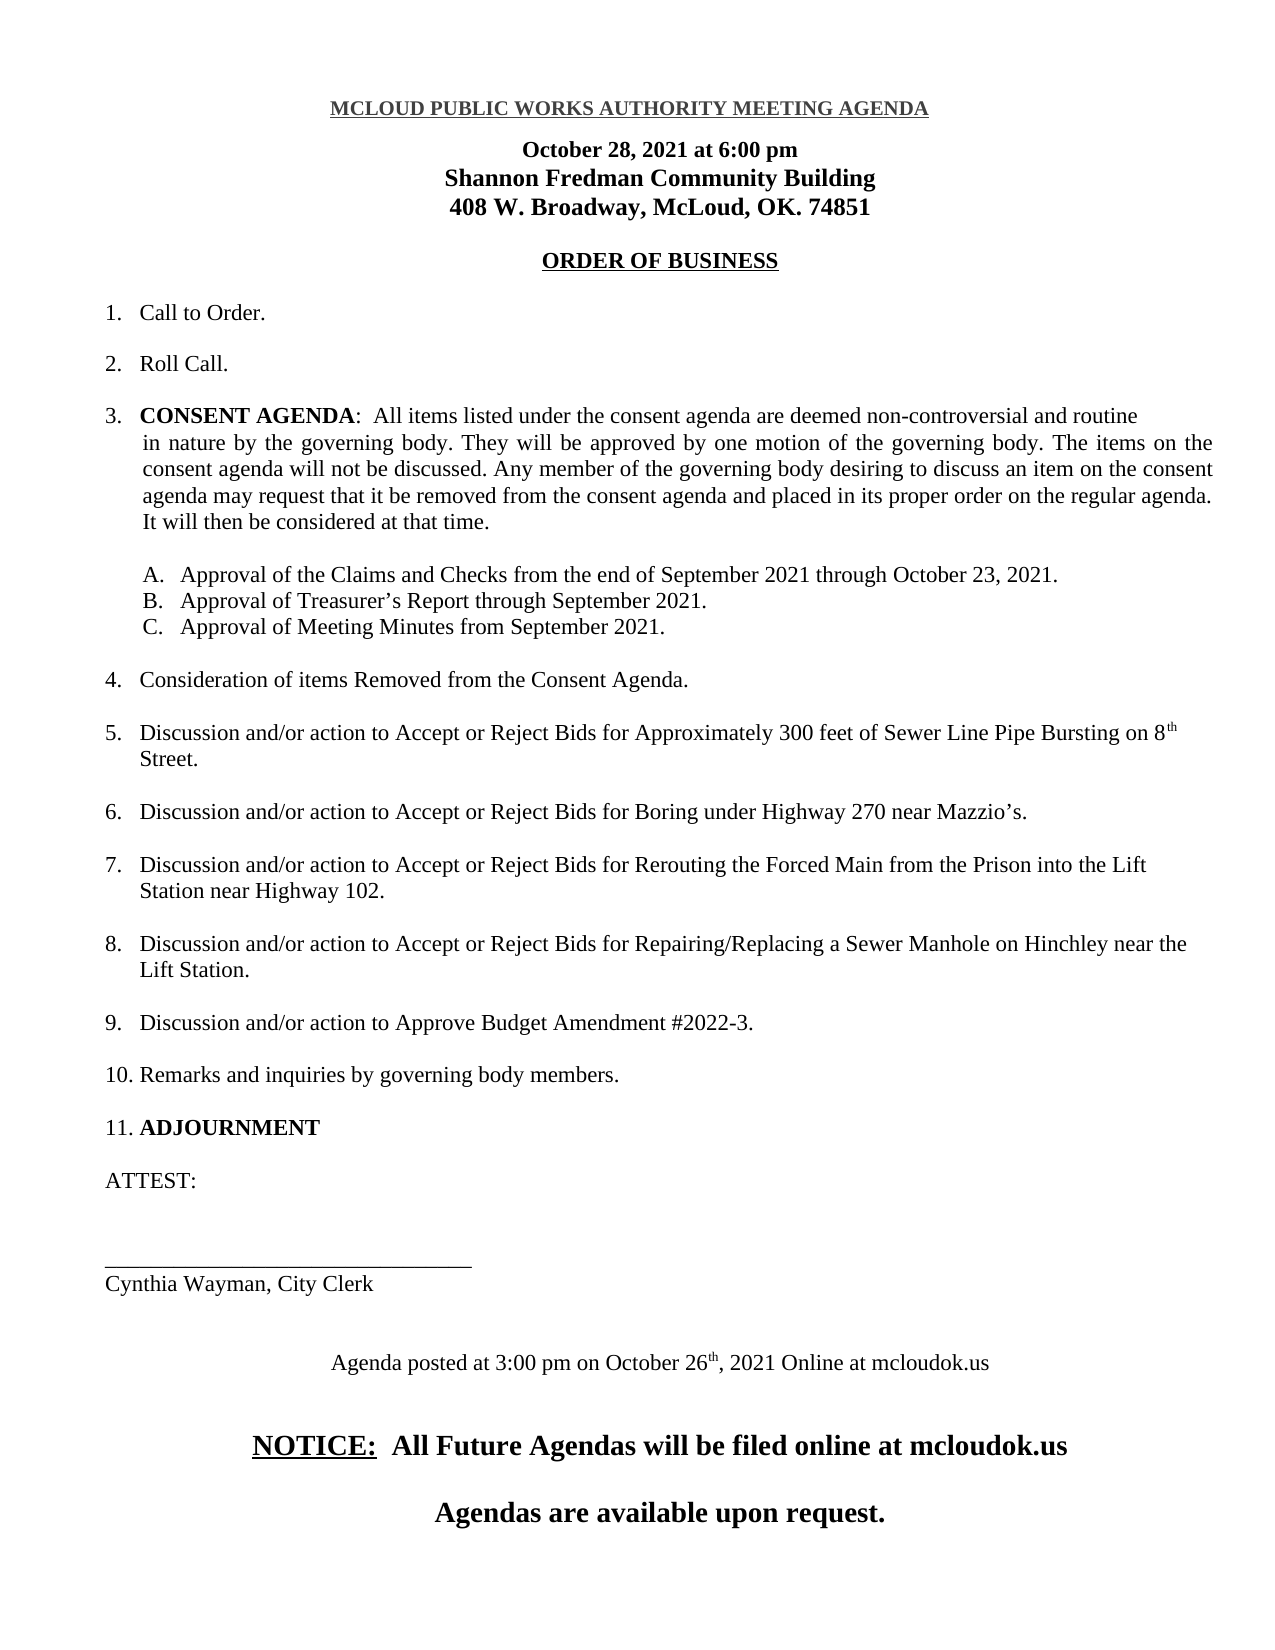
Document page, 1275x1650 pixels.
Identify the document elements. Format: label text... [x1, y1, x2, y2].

text 4. Consideration of items Removed from the Consent Agenda. [105, 666, 1215, 692]
text 7. Discussion and/or action to Accept or Reject Bids for Rerouting the Forced Main from the Prison into the Lift [105, 851, 1215, 877]
text 5. Discussion and/or action to Accept or Reject Bids for Approximately 300 feet of Sewer Line Pipe Bursting on 8th [105, 719, 1215, 745]
text 10. Remarks and inquiries by governing body members. [105, 1061, 1215, 1088]
text Cynthia Wayman, City Clerk [105, 1270, 1215, 1296]
list Approval of Treasurer’s Report through September 2021. [142, 587, 1215, 613]
text 8. Discussion and/or action to Accept or Reject Bids for Repairing/Replacing a Sewer Manhole on Hinchley near the [105, 930, 1215, 956]
text ATTEST: [105, 1167, 1215, 1193]
title 408 W. Broadway, McLoud, OK. 74851 [105, 192, 1215, 220]
title October 28, 2021 at 6:00 pm [105, 137, 1215, 163]
text A. Approval of the Claims and Checks from the end of September 2021 through October 23, 2021. [105, 561, 1215, 587]
text 9. Discussion and/or action to Approve Budget Amendment #2022-3. [105, 1009, 1215, 1035]
text 3. CONSENT AGENDA: All items listed under the consent agenda are deemed non-controversial and routine [105, 403, 1215, 429]
text Street. [105, 745, 1215, 772]
text 6. Discussion and/or action to Accept or Reject Bids for Boring under Highway 270 near Mazzio’s. [105, 798, 1215, 824]
text Agendas are available upon request. [105, 1495, 1215, 1529]
text NOTICE: All Future Agendas will be filed online at mcloudok.us [105, 1428, 1215, 1462]
text ________________________________ [105, 1244, 1215, 1270]
text 2. Roll Call. [105, 350, 1215, 376]
text Station near Highway 102. [105, 877, 1215, 903]
list Approval of Meeting Minutes from September 2021. [142, 613, 1215, 640]
text MCLOUD PUBLIC WORKS AUTHORITY MEETING AGENDA [270, 96, 1125, 120]
title Shannon Fredman Community Building [105, 163, 1215, 192]
text in nature by the governing body. They will be approved by one motion of the governing body. The items on the consent agenda will not be discussed. Any member of the governing body desiring to discuss an item on the consent agenda may request that it be removed from the consent agenda and placed in its proper order on the regular agenda. It will then be considered at that time. [142, 429, 1215, 534]
text Agenda posted at 3:00 pm on October 26th, 2021 Online at mcloudok.us [105, 1349, 1215, 1375]
text 11. ADJOURNMENT [105, 1114, 1215, 1141]
text Lift Station. [105, 956, 1215, 982]
text 1. Call to Order. [105, 299, 1215, 326]
text ORDER OF BUSINESS [105, 247, 1215, 273]
